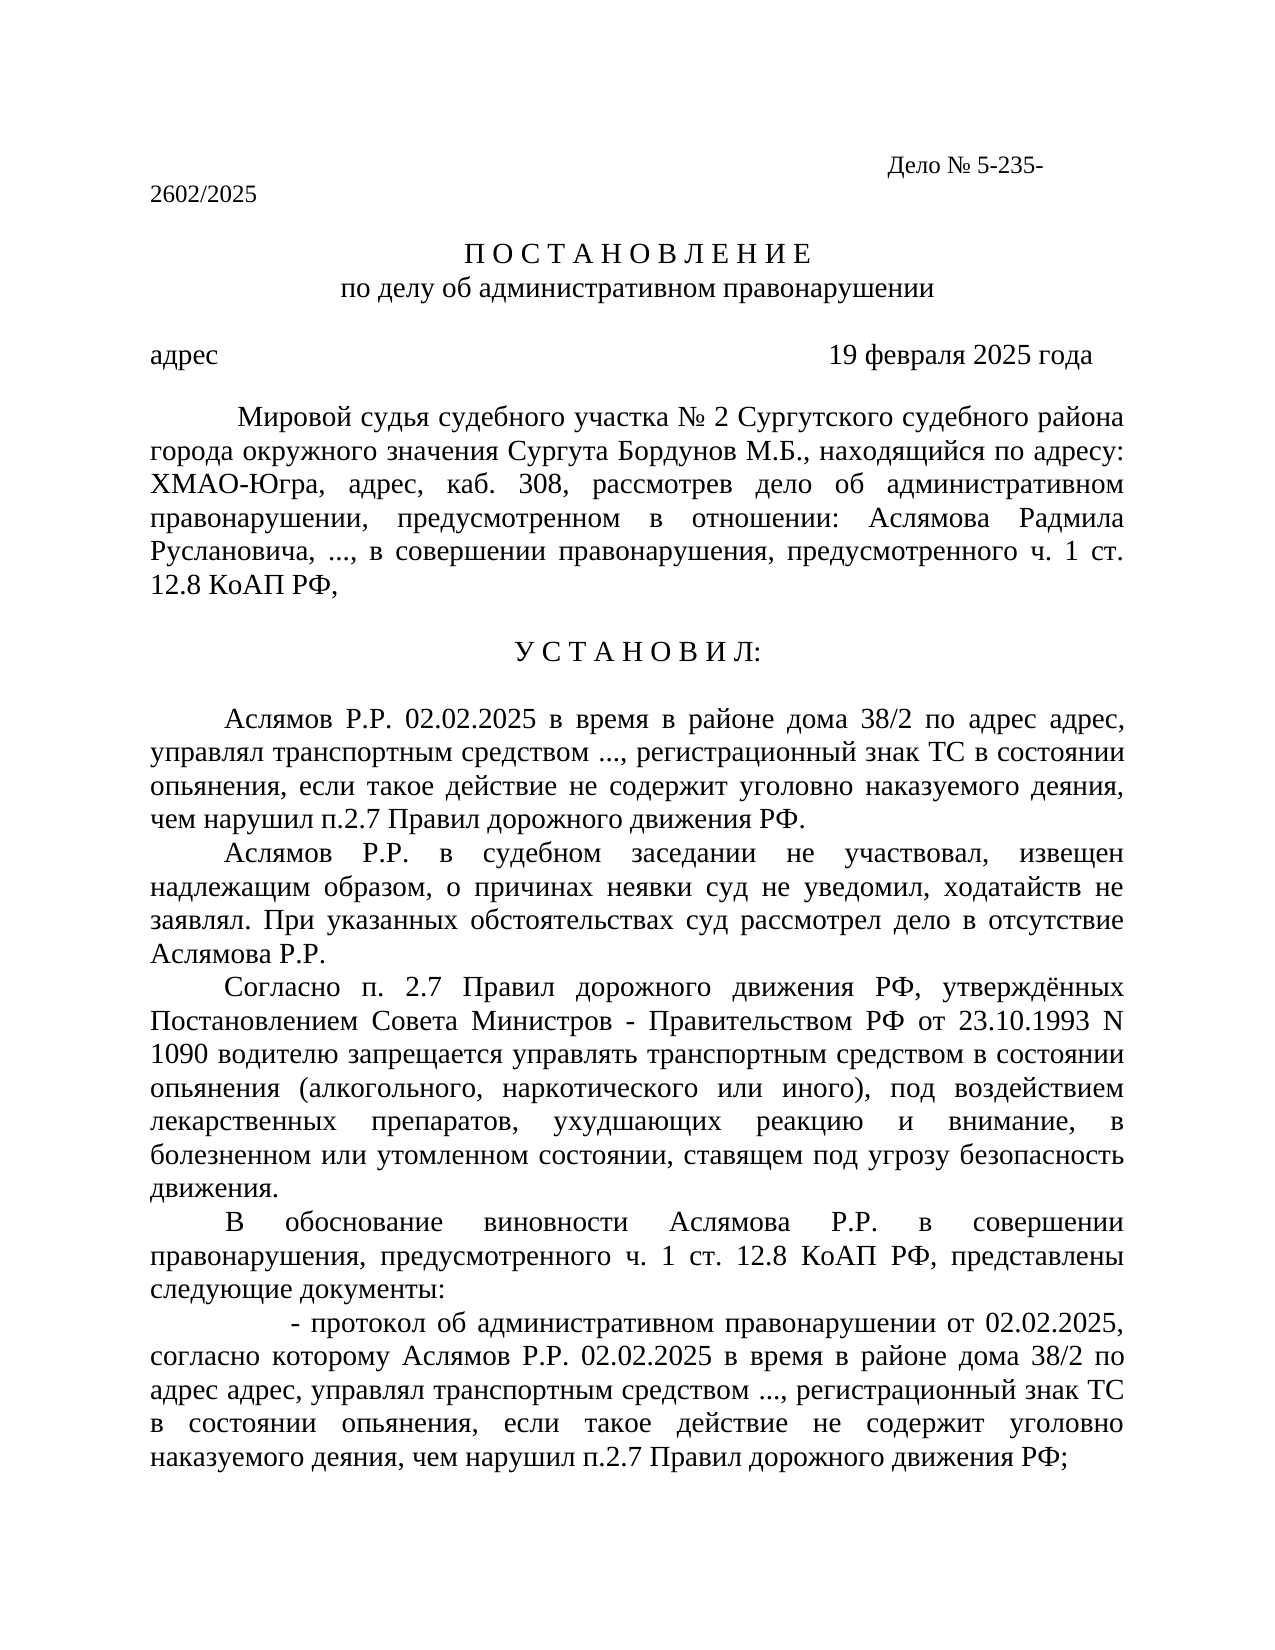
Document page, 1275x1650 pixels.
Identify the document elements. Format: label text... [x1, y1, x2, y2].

text по делу об административном правонарушении [150, 270, 1125, 303]
text Мировой судья судебного участка № 2 Сургутского судебного района города окружного значения Сургута Бордунов М.Б., находящийся по адресу: ХМАО-Югра, адрес, каб. 308, рассмотрев дело об административном правонарушении, предусмотренном в отношении: Аслямова Радмила Руслановича, ..., в совершении правонарушения, предусмотренного ч. 1 ст. 12.8 КоАП РФ, [150, 399, 1125, 600]
text Согласно п. 2.7 Правил дорожного движения РФ, утверждённых Постановлением Совета Министров - Правительством РФ от 23.10.1993 N 1090 водителю запрещается управлять транспортным средством в состоянии опьянения (алкогольного, наркотического или иного), под воздействием лекарственных препаратов, ухудшающих реакцию и внимание, в болезненном или утомленном состоянии, ставящем под угрозу безопасность движения. [150, 969, 1125, 1204]
text У С Т А Н О В И Л: [150, 634, 1125, 667]
text адрес 19 февраля 2025 года [150, 337, 1125, 370]
text - протокол об административном правонарушении от 02.02.2025, согласно которому Аслямов Р.Р. 02.02.2025 в время в районе дома 38/2 по адрес адрес, управлял транспортным средством ..., регистрационный знак ТС в состоянии опьянения, если такое действие не содержит уголовно наказуемого деяния, чем нарушил п.2.7 Правил дорожного движения РФ; [150, 1305, 1125, 1472]
text Аслямов Р.Р. 02.02.2025 в время в районе дома 38/2 по адрес адрес, управлял транспортным средством ..., регистрационный знак ТС в состоянии опьянения, если такое действие не содержит уголовно наказуемого деяния, чем нарушил п.2.7 Правил дорожного движения РФ. [150, 701, 1125, 835]
text Аслямов Р.Р. в судебном заседании не участвовал, извещен надлежащим образом, о причинах неявки суд не уведомил, ходатайств не заявлял. При указанных обстоятельствах суд рассмотрел дело в отсутствие Аслямова Р.Р. [150, 835, 1125, 969]
text В обоснование виновности Аслямова Р.Р. в совершении правонарушения, предусмотренного ч. 1 ст. 12.8 КоАП РФ, представлены следующие документы: [150, 1204, 1125, 1305]
text Дело № 5-235-2602/2025 [150, 150, 1125, 207]
text П О С Т А Н О В Л Е Н И Е [150, 236, 1125, 270]
